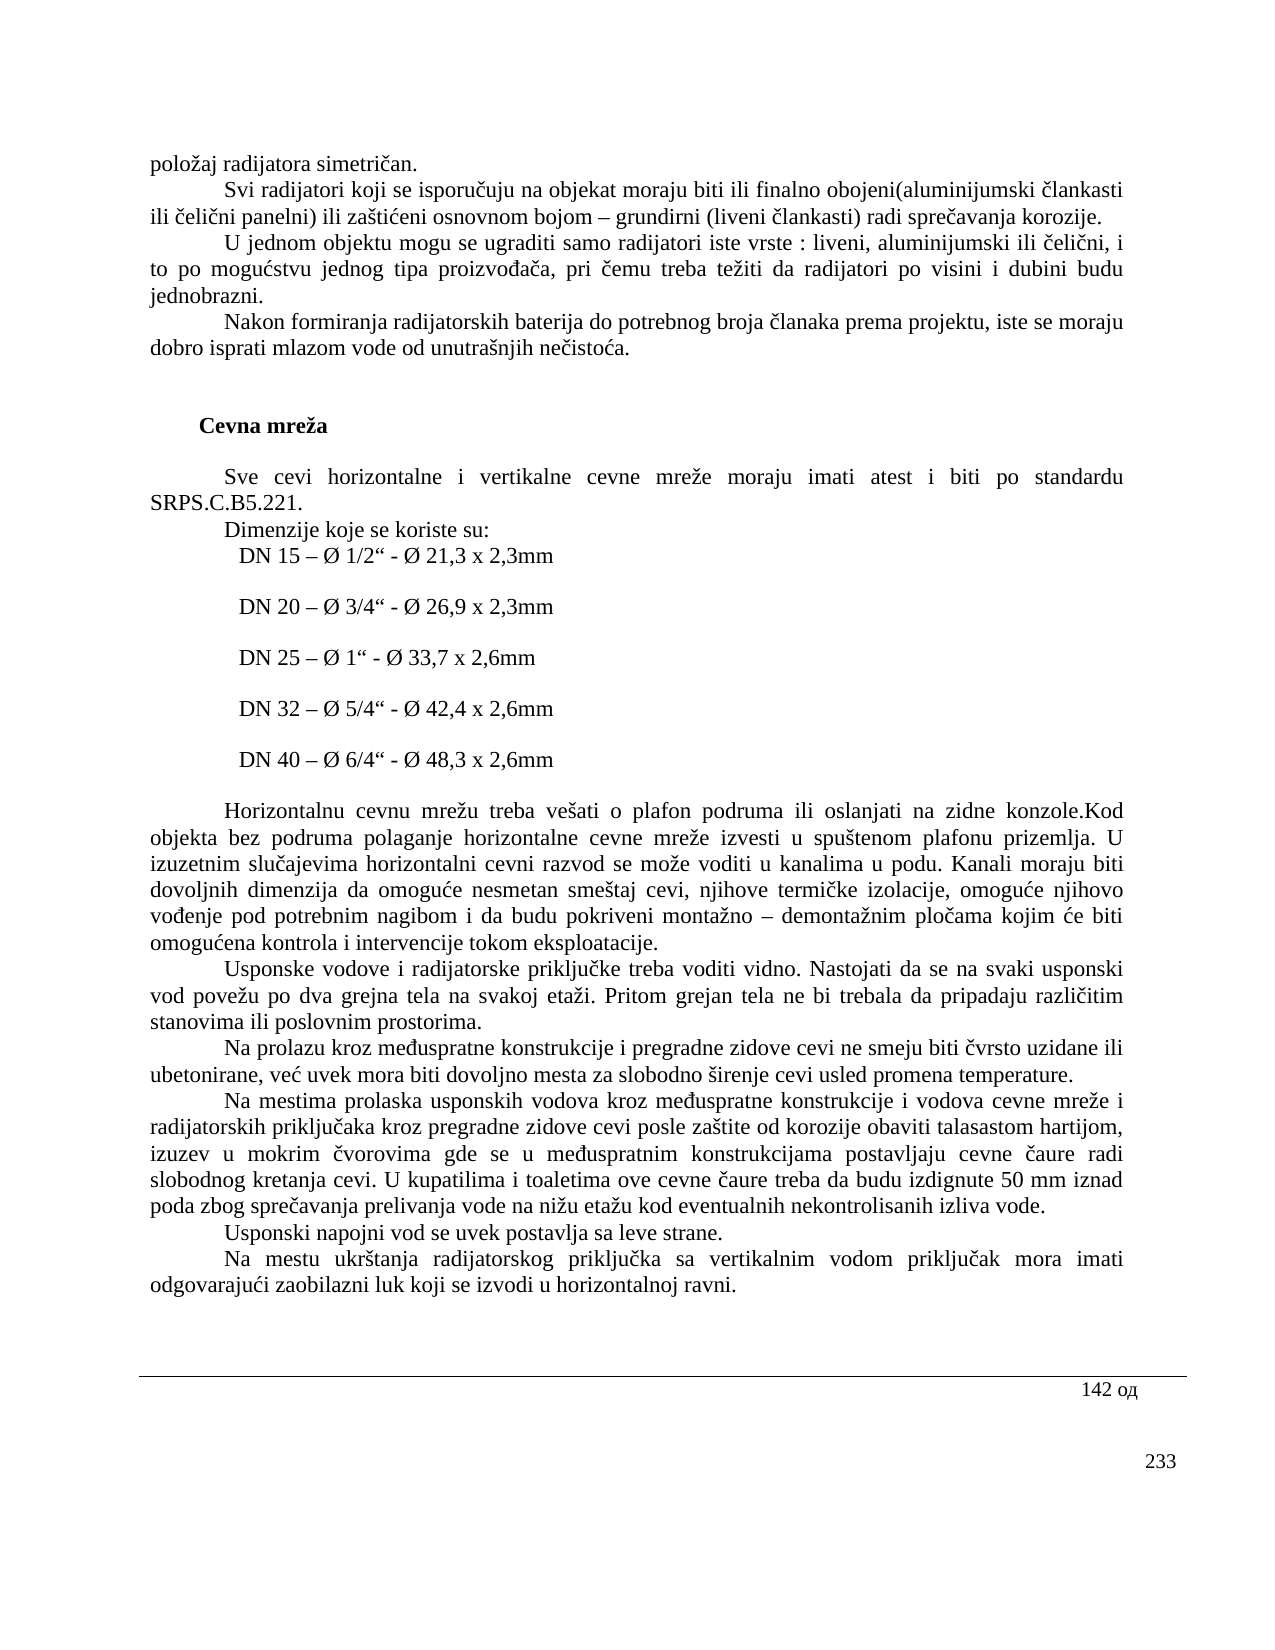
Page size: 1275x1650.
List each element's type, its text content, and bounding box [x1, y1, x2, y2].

text DN 15 – Ø 1/2“ - Ø 21,3 x 2,3mm [150, 542, 1125, 568]
text Na mestima prolaska usponskih vodova kroz međuspratne konstrukcije i vodova cevne mreže i radijatorskih priključaka kroz pregradne zidove cevi posle zaštite od korozije obaviti talasastom hartijom, izuzev u mokrim čvorovima gde se u međuspratnim konstrukcijama postavljaju cevne čaure radi slobodnog kretanja cevi. U kupatilima i toaletima ove cevne čaure treba da budu izdignute 50 mm iznad poda zbog sprečavanja prelivanja vode na nižu etažu kod eventualnih nekontrolisanih izliva vode. [150, 1087, 1125, 1219]
text Sve cevi horizontalne i vertikalne cevne mreže moraju imati atest i biti po standardu SRPS.C.B5.221. [150, 463, 1125, 516]
text Usponski napojni vod se uvek postavlja sa leve strane. [150, 1219, 1125, 1245]
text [150, 150, 1125, 176]
text Svi radijatori koji se isporučuju na objekat moraju biti ili finalno obojeni(aluminijumski člankasti ili čelični panelni) ili zaštićeni osnovnom bojom – grundirni (liveni člankasti) radi sprečavanja korozije. [150, 176, 1125, 229]
text Cevna mreža [198, 412, 1125, 438]
text DN 32 – Ø 5/4“ - Ø 42,4 x 2,6mm [150, 695, 1125, 721]
text Na prolazu kroz međuspratne konstrukcije i pregradne zidove cevi ne smeju biti čvrsto uzidane ili ubetonirane, već uvek mora biti dovoljno mesta za slobodno širenje cevi usled promena temperature. [150, 1034, 1125, 1087]
text Dimenzije koje se koriste su: [150, 516, 1125, 542]
text Horizontalnu cevnu mrežu treba vešati o plafon podruma ili oslanjati na zidne konzole.Kod objekta bez podruma polaganje horizontalne cevne mreže izvesti u spuštenom plafonu prizemlja. U izuzetnim slučajevima horizontalni cevni razvod se može voditi u kanalima u podu. Kanali moraju biti dovoljnih dimenzija da omoguće nesmetan smeštaj cevi, njihove termičke izolacije, omoguće njihovo vođenje pod potrebnim nagibom i da budu pokriveni montažno – demontažnim pločama kojim će biti omogućena kontrola i intervencije tokom eksploatacije. [150, 797, 1125, 955]
text Usponske vodove i radijatorske priključke treba voditi vidno. Nastojati da se na svaki usponski vod povežu po dva grejna tela na svakoj etaži. Pritom grejan tela ne bi trebala da pripadaju različitim stanovima ili poslovnim prostorima. [150, 955, 1125, 1034]
text DN 20 – Ø 3/4“ - Ø 26,9 x 2,3mm [150, 593, 1125, 619]
text U jednom objektu mogu se ugraditi samo radijatori iste vrste : liveni, aluminijumski ili čelični, i to po mogućstvu jednog tipa proizvođača, pri čemu treba težiti da radijatori po visini i dubini budu jednobrazni. [150, 229, 1125, 308]
text Na mestu ukrštanja radijatorskog priključka sa vertikalnim vodom priključak mora imati odgovarajući zaobilazni luk koji se izvodi u horizontalnoj ravni. [150, 1245, 1125, 1298]
text Nakon formiranja radijatorskih baterija do potrebnog broja članaka prema projektu, iste se moraju dobro isprati mlazom vode od unutrašnjih nečistoća. [150, 308, 1125, 361]
text DN 25 – Ø 1“ - Ø 33,7 x 2,6mm [150, 644, 1125, 670]
text DN 40 – Ø 6/4“ - Ø 48,3 x 2,6mm [150, 746, 1125, 772]
